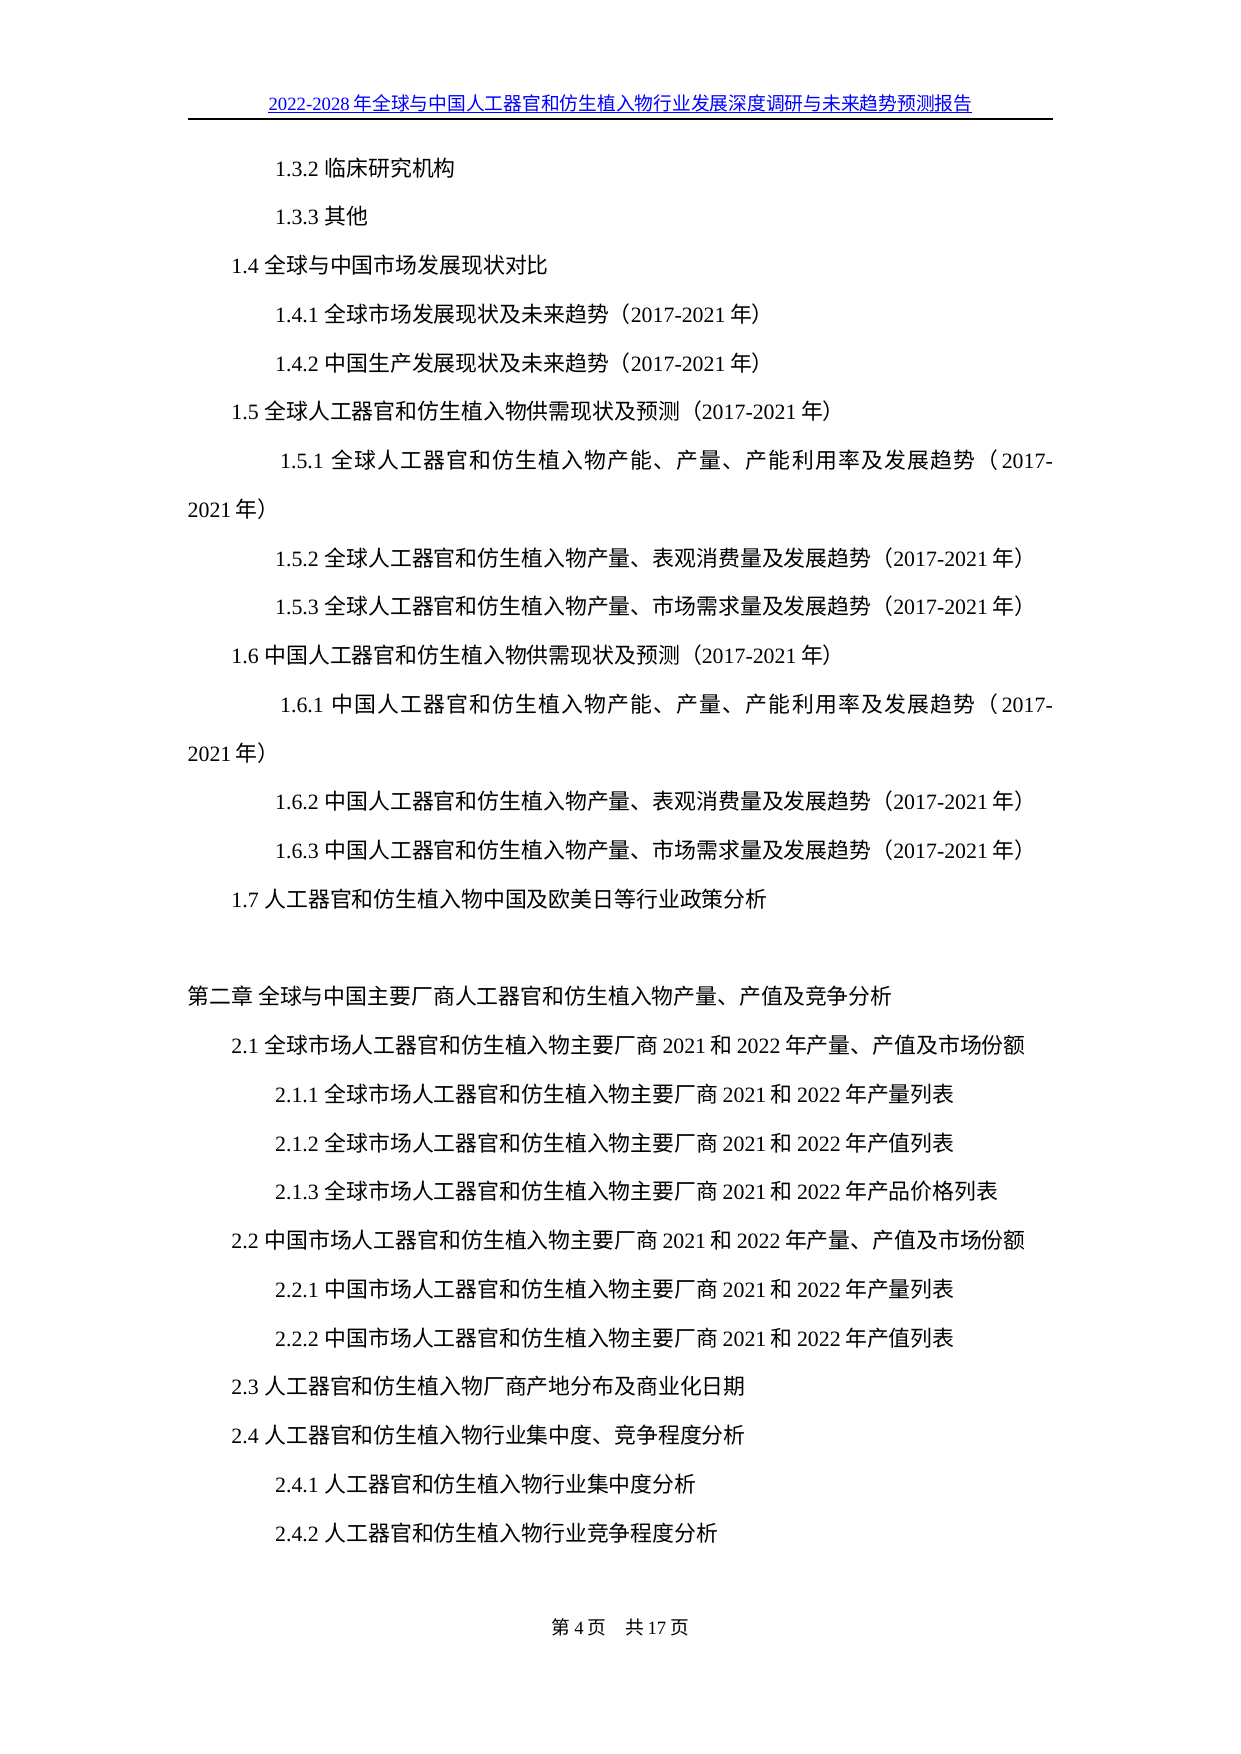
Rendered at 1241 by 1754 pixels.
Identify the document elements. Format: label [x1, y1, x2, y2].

text [187, 150, 1053, 1548]
